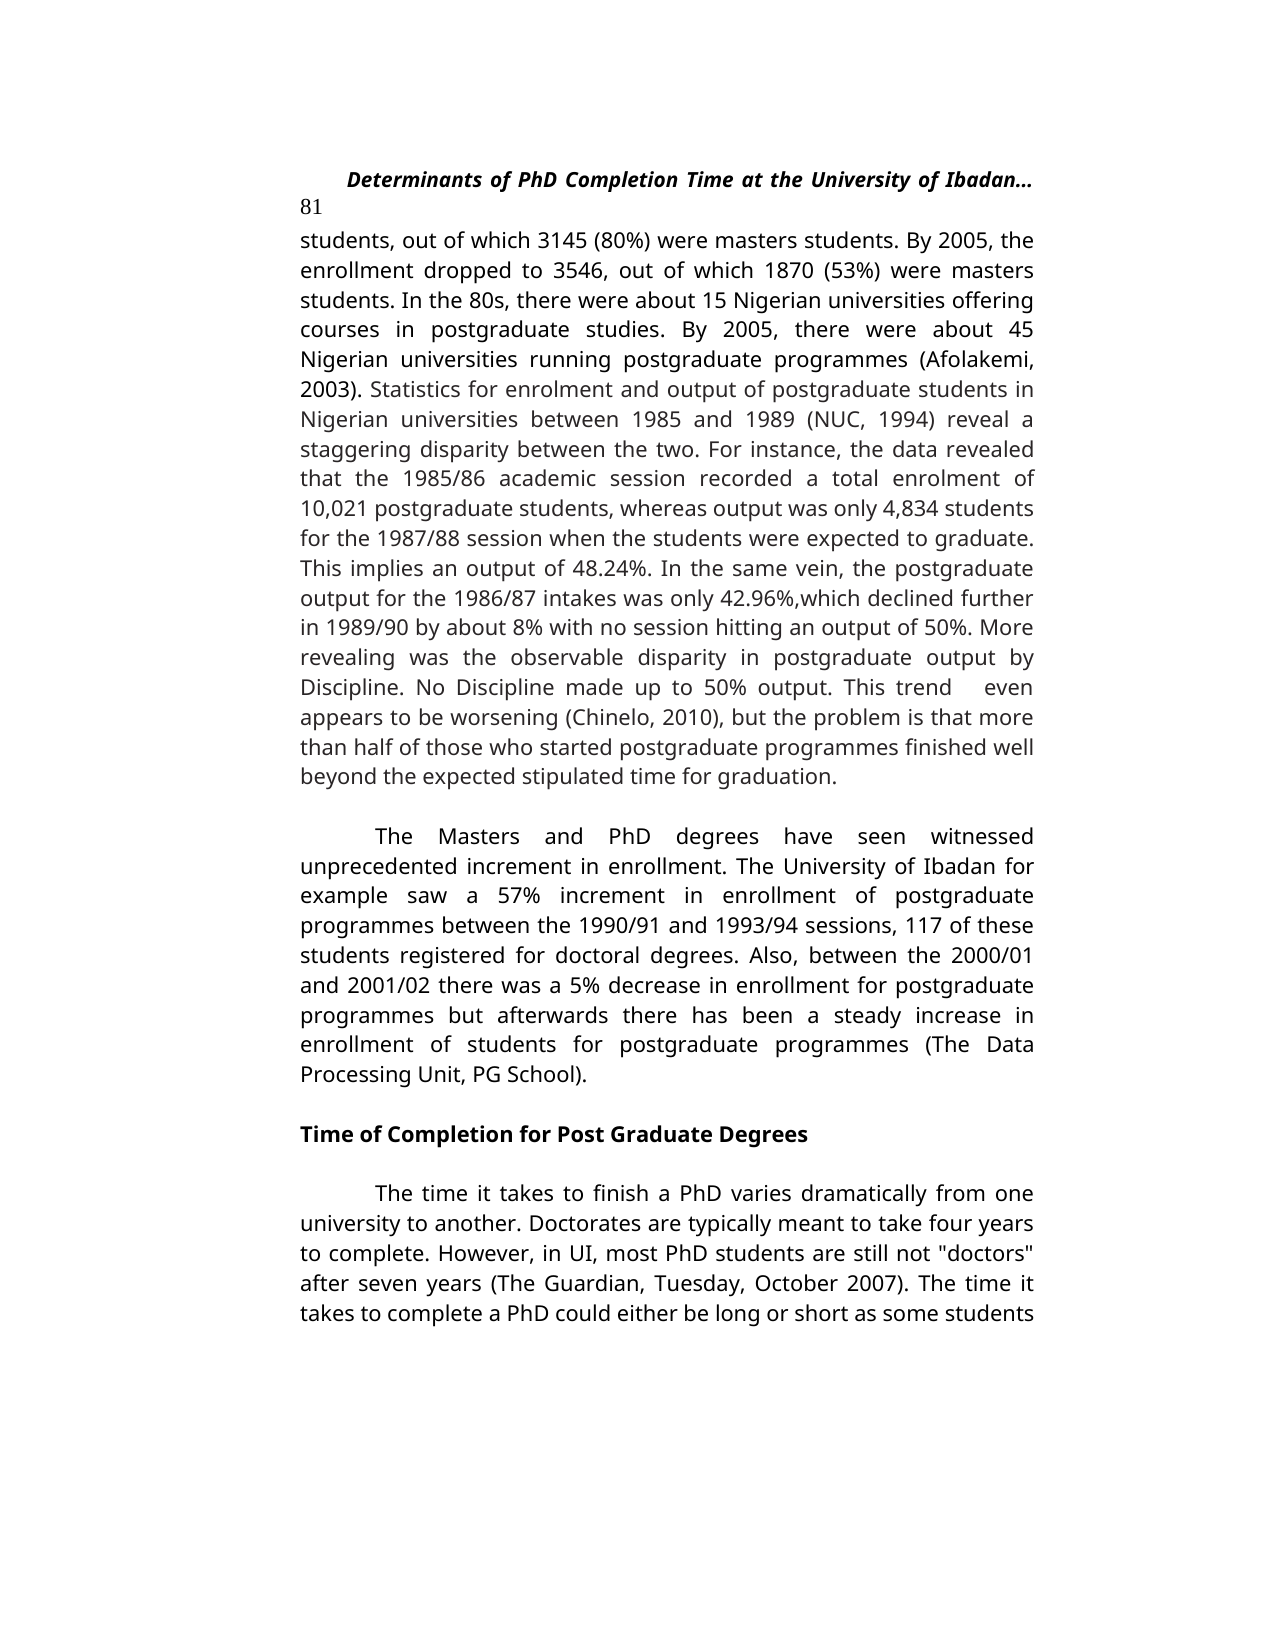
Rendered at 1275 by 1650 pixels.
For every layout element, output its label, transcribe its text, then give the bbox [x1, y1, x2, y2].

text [300, 1178, 1035, 1327]
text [300, 225, 1035, 791]
text Time of Completion for Post Graduate Degrees [300, 1119, 1035, 1148]
text The Masters and PhD degrees have seen witnessed unprecedented increment in enrollment. The University of Ibadan for example saw a 57% increment in enrollment of postgraduate programmes between the 1990/91 and 1993/94 sessions, 117 of these students registered for doctoral degrees. Also, between the 2000/01 and 2001/02 there was a 5% decrease in enrollment for postgraduate programmes but afterwards there has been a steady increase in enrollment of students for postgraduate programmes (The Data Processing Unit, PG School). [300, 821, 1035, 1089]
